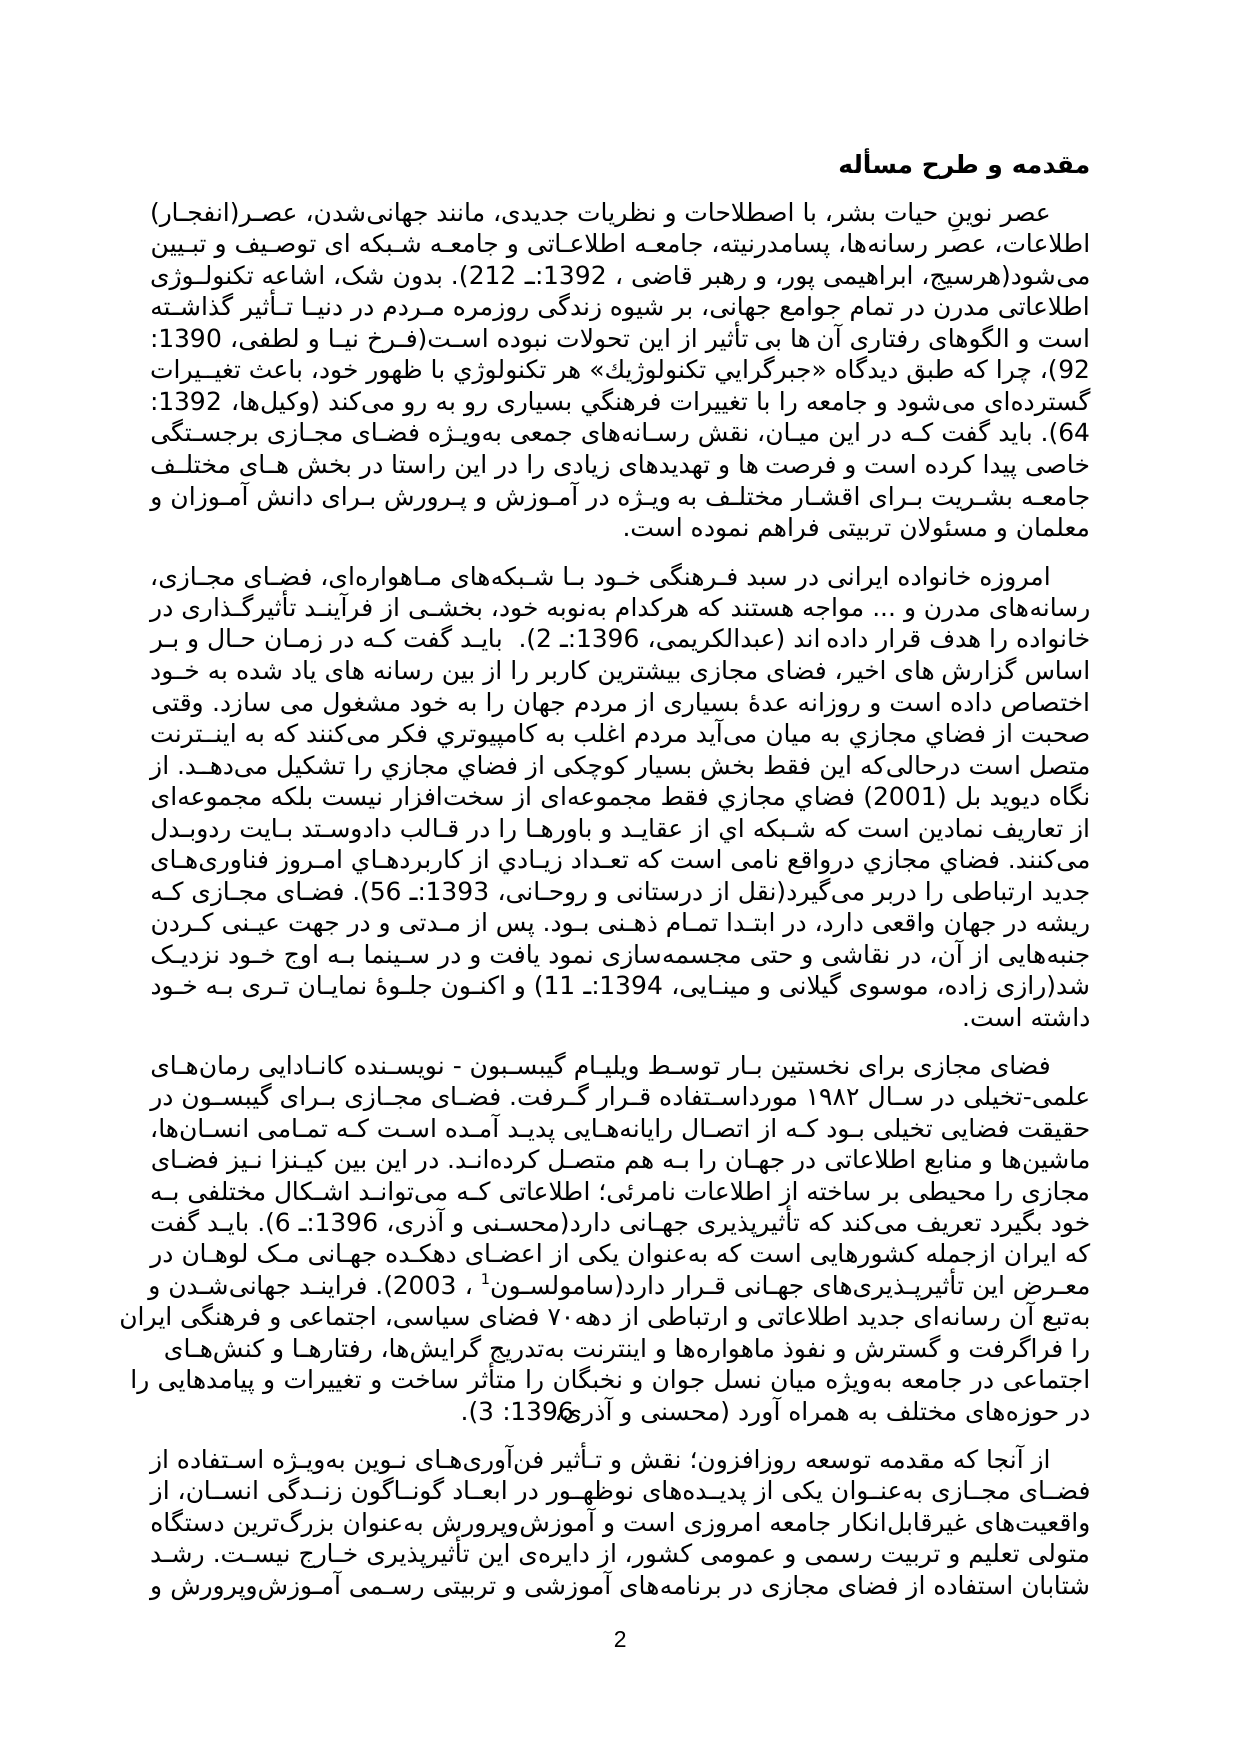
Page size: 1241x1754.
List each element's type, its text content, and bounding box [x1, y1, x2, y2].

text مقدمه و طرح مسأله [150, 150, 1090, 179]
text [150, 1445, 1090, 1600]
text امروزه خانواده ایرانی در سبد فرهنگی خود با شبکه‌های ماهواره‌ای، فضای مجازی، رسانه‌های مدرن و ... مواجه هستند که هرکدام به‌نوبه خود، بخشی از فرآیند تأثیرگذاری در خانواده را هدف قرار داده اند (عبدالکریمی، 1396: 2). باید گفت که در زمان حال و بر اساس گزارش های اخیر، فضای مجازی بیشترین کاربر را از بین رسانه های یاد شده به خود اختصاص داده است و روزانه عدۀ بسیاری از مردم جهان را به خود مشغول می سازد. وقتی صحبت از فضاي مجازي به میان می‌آید مردم اغلب به کامپیوتري فکر می‌کنند که به اینترنت متصل است درحالی‌که این فقط بخش بسیار کوچکی از فضاي مجازي را تشکیل می‌دهد. از نگاه دیوید بل (2001) فضاي مجازي فقط مجموعه‌ای از سخت‌افزار نیست بلکه مجموعه‌ای از تعاریف نمادین است که شبکه اي از عقاید و باورها را در قالب دادوستد بایت ردوبدل می‌کنند. فضاي مجازي درواقع نامی است که تعداد زیادي از کاربردهاي امروز فناوری‌های جدید ارتباطی را دربر می‌گیرد(نقل از درستانی و روحانی، 1393: 56). فضای مجازی که ریشه در جهان واقعی دارد، در ابتدا تمام ذهنی بود. پس از مدتی و در جهت عینی کردن جنبه‌هایی از آن، در نقاشی و حتی مجسمه‌سازی نمود یافت و در سینما به اوج خود نزدیک شد(رازی زاده، موسوی گیلانی و مینایی، 1394: 11) و اکنون جلوۀ نمایان تری به خود داشته است. [150, 562, 1090, 1032]
text فضای مجازی برای نخستین بار توسط ویلیام گیبسبون - نویسنده کانادایی رمان‌های علمی-تخیلی در سال ۱۹۸۲ مورداستفاده قرار گرفت. فضای مجازی برای گیبسون در حقیقت فضایی تخیلی بود که از اتصال رایانه‌هایی پدید آمده است که تمامی انسان‌ها، ماشین‌ها و منابع اطلاعاتی در جهان را به هم متصل کرده‌اند. در این بین کینزا نیز فضای مجازی را محیطی بر ساخته از اطلاعات نامرئی؛ اطلاعاتی که می‌تواند اشکال مختلفی به خود بگیرد تعریف می‌کند که تأثیرپذیری جهانی دارد(محسنی و آذری، 1396: 6). باید گفت که ایران ازجمله کشورهایی است که به‌عنوان یکی از اعضای دهکده جهانی مک لوهان در معرض این تأثیرپذیری‌های جهانی قرار دارد(سامولسون ، 2003). فرایند جهانی‌شدن و به‌تبع آن رسانه‌ای جدید اطلاعاتی و ارتباطی از دهه ۷۰ فضای سیاسی، اجتماعی و فرهنگی ایران را فراگرفت و گسترش و نفوذ ماهواره‌ها و اینترنت به‌تدریج گرایش‌ها، رفتارها و کنش‌های اجتماعی در جامعه به‌ویژه میان نسل جوان و نخبگان را متأثر ساخت و تغییرات و پیامدهایی را در حوزه‌های مختلف به همراه آورد (محسنی و آذری، 1396: 3). [150, 1051, 1090, 1426]
text عصر نوینِ حیات بشر، با اصطلاحات و نظریات جدیدی، مانند جهانی‌شدن، عصر(انفجار) اطلاعات، عصر رسانه‌ها، پسامدرنیته، جامعه اطلاعاتی و جامعه شبکه ای توصیف و تبیین می‌شود(هرسیج، ابراهیمی پور، و رهبر قاضی ، 1392: 212). بدون شک، اشاعه تکنولوژی اطلاعاتی مدرن در تمام جوامع جهانی، بر شیوه زندگی روزمره مردم در دنیا تأثیر گذاشته است و الگوهای رفتاری آن ها بی تأثیر از این تحولات نبوده است(فرخ نیا و لطفی، 1390: 92)، چرا که طبق دیدگاه «جبرگرايي تكنولوژيك» هر تكنولوژي با ظهور خود، باعث تغييرات گسترده‌ای می‌شود و جامعه را با تغييرات فرهنگي بسیاری رو به رو می‌کند (وکیل‌ها، 1392: 64). باید گفت که در این میان، نقش رسانه‌های جمعی به‌ویژه فضای مجازی برجستگی خاصی پیدا کرده است و فرصت ها و تهدیدهای زیادی را در این راستا در بخش های مختلف جامعه بشریت برای اقشار مختلف به ویژه در آموزش و پرورش برای دانش آموزان و معلمان و مسئولان تربیتی فراهم نموده است. [150, 198, 1090, 543]
